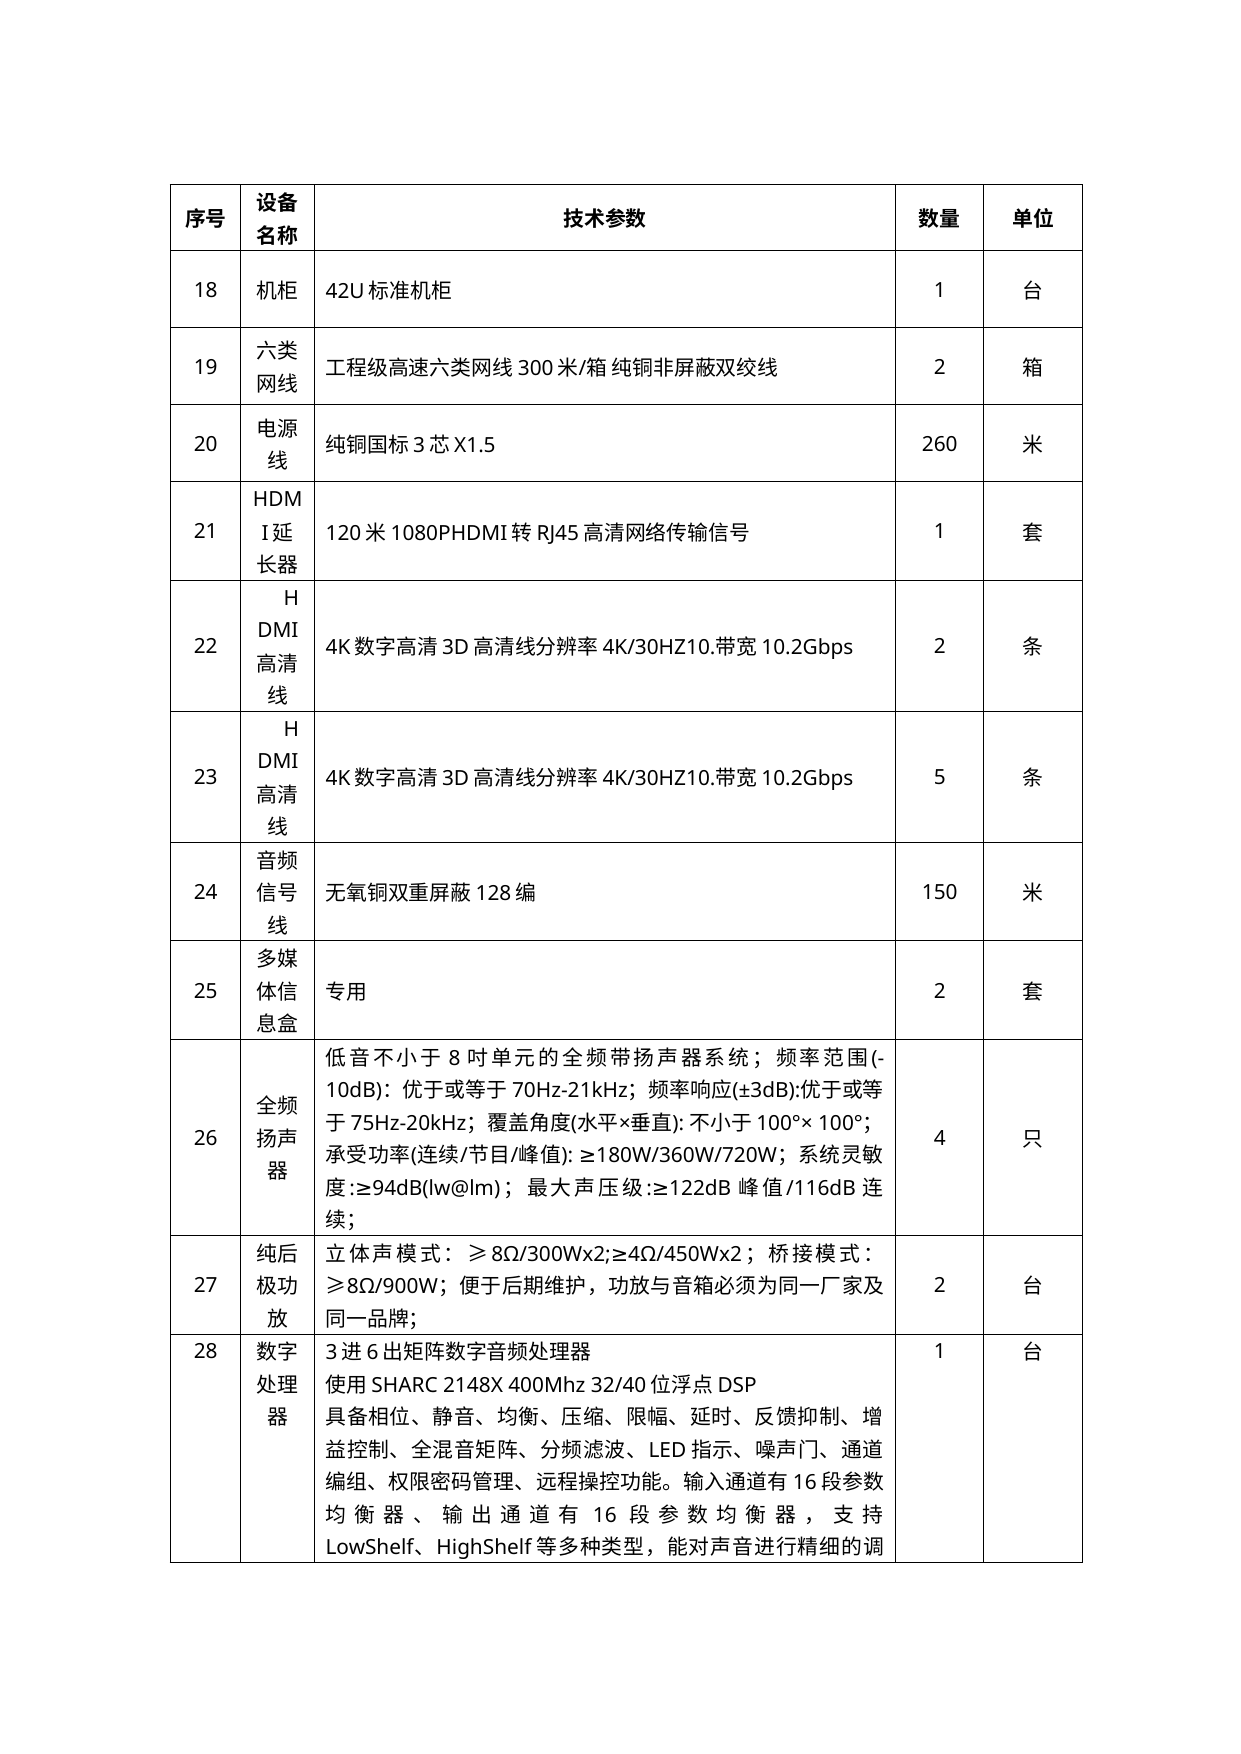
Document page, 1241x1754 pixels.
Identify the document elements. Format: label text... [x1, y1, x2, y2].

table_cell 23 [171, 712, 240, 842]
table_cell 米 [984, 843, 1082, 940]
table_cell 台 [984, 251, 1082, 327]
table_cell HDMI 高清线 [241, 712, 314, 842]
table_cell 27 [171, 1236, 240, 1333]
table_cell 箱 [984, 328, 1082, 404]
table_cell 4K数字高清3D高清线分辨率4K/30HZ10.带宽10.2Gbps [315, 581, 895, 711]
table_cell 纯铜国标3芯X1.5 [315, 405, 895, 481]
table_cell 台 [984, 1236, 1082, 1333]
table_cell 音频信号线 [241, 843, 314, 940]
table_cell 2 [896, 581, 983, 711]
table_cell 工程级高速六类网线 300米/箱 纯铜非屏蔽双绞线 [315, 328, 895, 404]
table_cell 1 [896, 482, 983, 580]
table_cell 立体声模式：≥8Ω/300Wx2;≥4Ω/450Wx2；桥接模式：≥8Ω/900W；便于后期维护，功放与音箱必须为同一厂家及同一品牌； [315, 1236, 895, 1333]
table_cell 19 [171, 328, 240, 404]
table_cell 条 [984, 712, 1082, 842]
table_cell 4K数字高清3D高清线分辨率4K/30HZ10.带宽10.2Gbps [315, 712, 895, 842]
table_cell 18 [171, 251, 240, 327]
table_cell 24 [171, 843, 240, 940]
table_cell 1 [896, 251, 983, 327]
table_cell 2 [896, 941, 983, 1039]
table_cell 数字处理器 [241, 1335, 314, 1562]
table_cell 台 [984, 1335, 1082, 1562]
table_cell 260 [896, 405, 983, 481]
table_cell 多媒体信息盒 [241, 941, 314, 1039]
table_cell 20 [171, 405, 240, 481]
table_cell 套 [984, 941, 1082, 1039]
table_cell 150 [896, 843, 983, 940]
table_cell 米 [984, 405, 1082, 481]
table_cell 1 [896, 1335, 983, 1562]
table_cell 42U标准机柜 [315, 251, 895, 327]
table_header 序号 [171, 185, 240, 250]
table_cell 25 [171, 941, 240, 1039]
table_cell 5 [896, 712, 983, 842]
table_header 单位 [984, 185, 1082, 250]
table_cell 4 [896, 1040, 983, 1235]
table_cell 纯后极功放 [241, 1236, 314, 1333]
table_header 设备名称 [241, 185, 314, 250]
table_cell 全频扬声器 [241, 1040, 314, 1235]
table_header 技术参数 [315, 185, 895, 250]
table_cell 套 [984, 482, 1082, 580]
table_cell 条 [984, 581, 1082, 711]
table_cell 专用 [315, 941, 895, 1039]
table_cell 六类网线 [241, 328, 314, 404]
table_cell HDMI 高清线 [241, 581, 314, 711]
table_cell 2 [896, 328, 983, 404]
table_cell 21 [171, 482, 240, 580]
table_cell 120米1080PHDMI转RJ45高清网络传输信号 [315, 482, 895, 580]
table_cell 22 [171, 581, 240, 711]
table_cell 28 [171, 1335, 240, 1562]
table_cell 26 [171, 1040, 240, 1235]
table_cell 无氧铜双重屏蔽128编 [315, 843, 895, 940]
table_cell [315, 1335, 895, 1562]
table_cell HDMI延长器 [241, 482, 314, 580]
table_header 数量 [896, 185, 983, 250]
table_cell 电源线 [241, 405, 314, 481]
table_cell 只 [984, 1040, 1082, 1235]
table_cell 2 [896, 1236, 983, 1333]
table_cell 低音不小于8吋单元的全频带扬声器系统；频率范围(-10dB)：优于或等于 70Hz-21kHz；频率响应(±3dB):优于或等于75Hz-20kHz；覆盖角度(水平×垂直): 不小于100°× 100°；承受功率(连续/节目/峰值): ≥180W/360W/720W；系统灵敏度:≥94dB(lw@lm)；最大声压级:≥122dB峰值/116dB连续； [315, 1040, 895, 1235]
table_cell 机柜 [241, 251, 314, 327]
